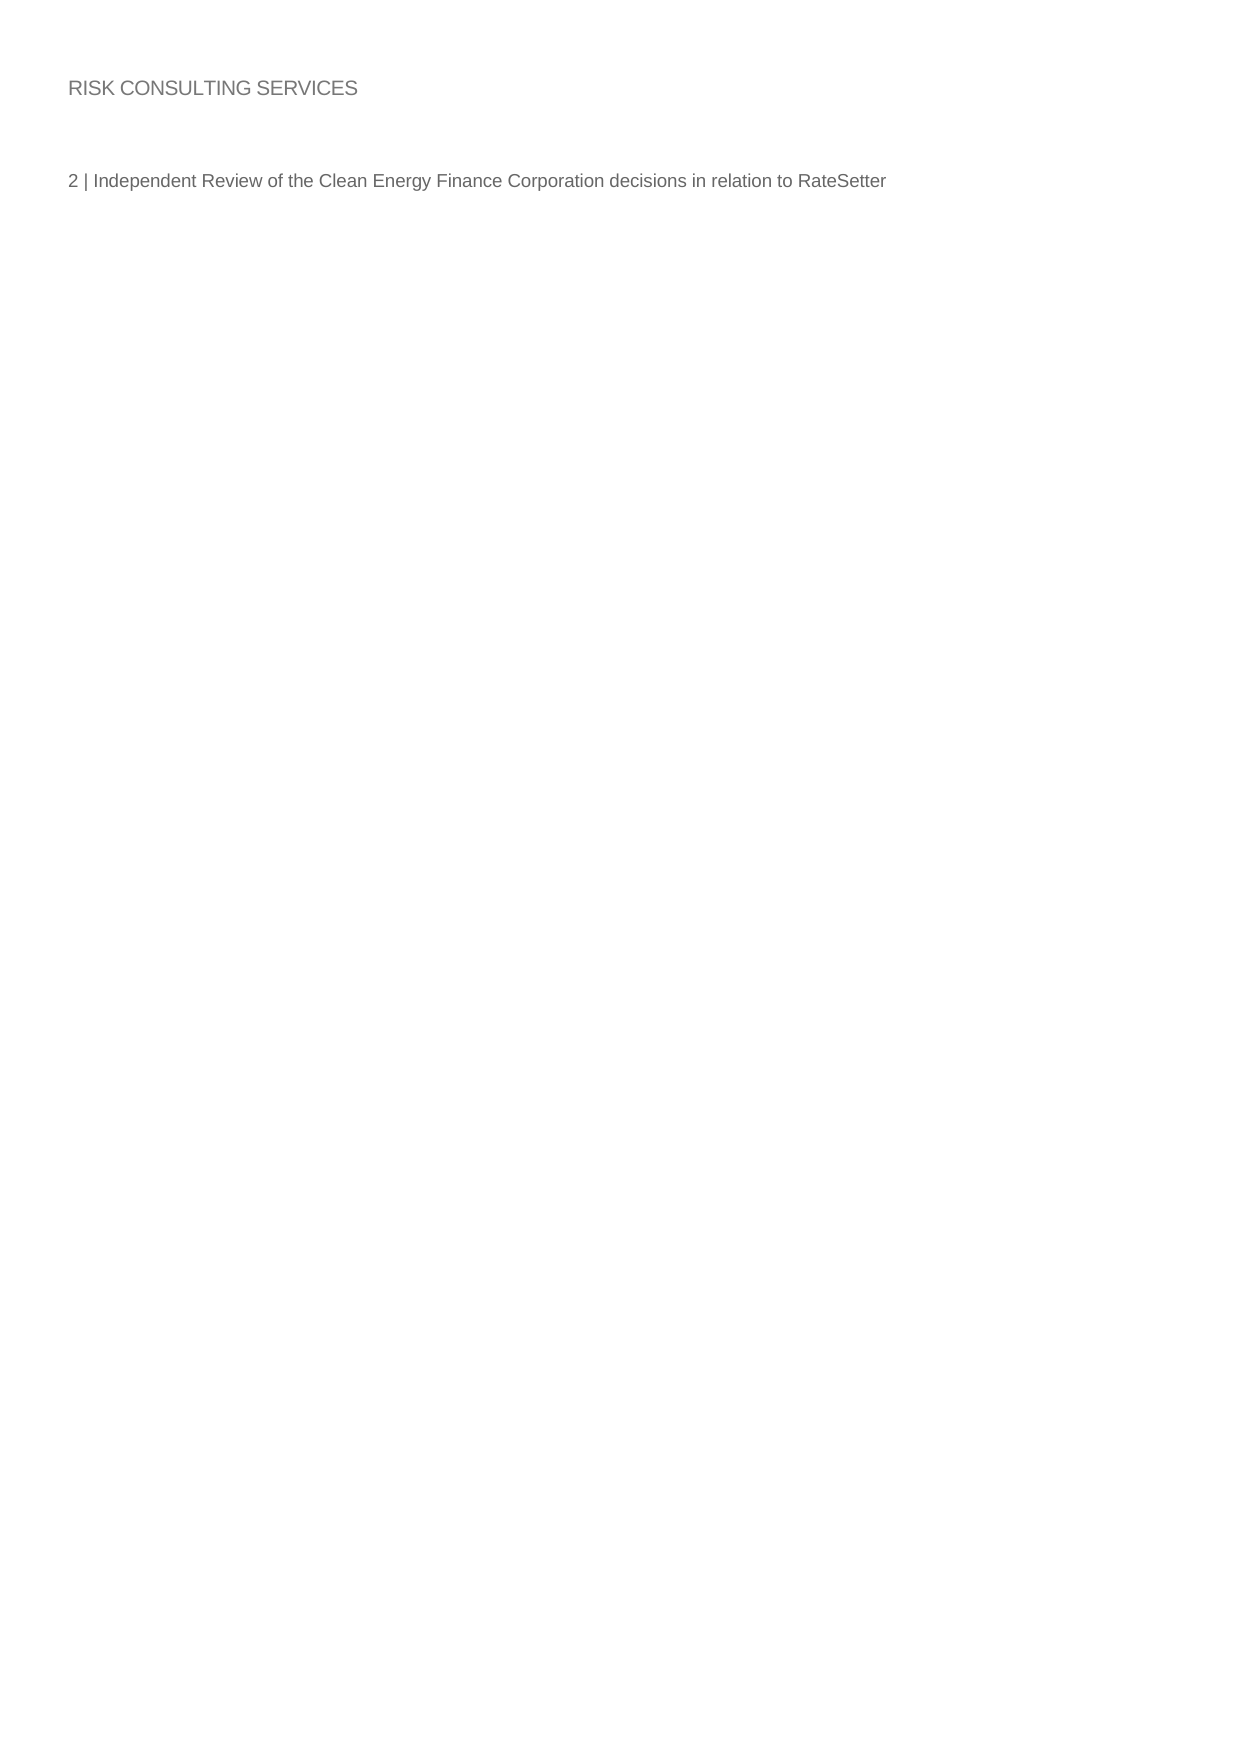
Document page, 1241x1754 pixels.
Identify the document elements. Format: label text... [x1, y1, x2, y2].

text 2 | Independent Review of the Clean Energy Finance Corporation decisions in relation to RateSetter [68, 171, 1173, 192]
